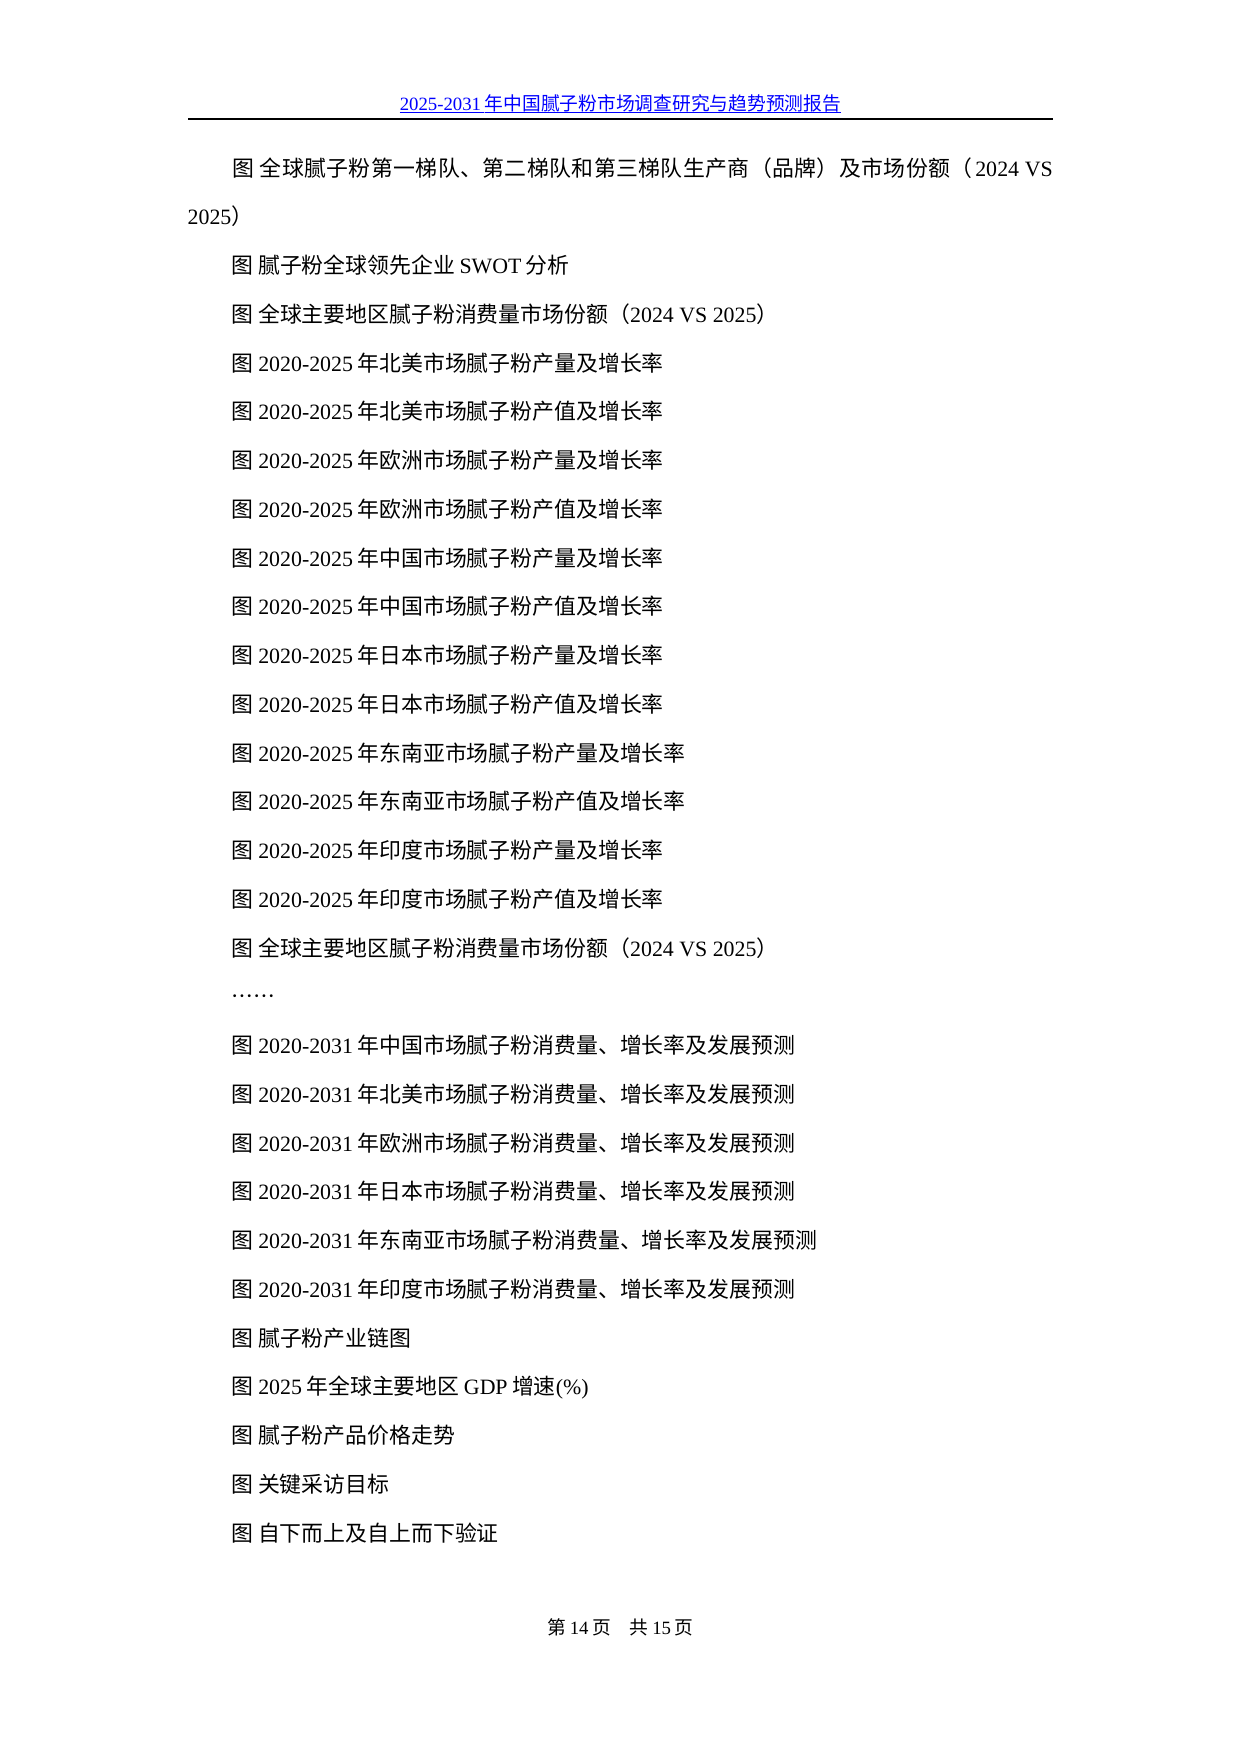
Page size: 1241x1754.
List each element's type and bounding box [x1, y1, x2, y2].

text [187, 150, 1053, 1548]
